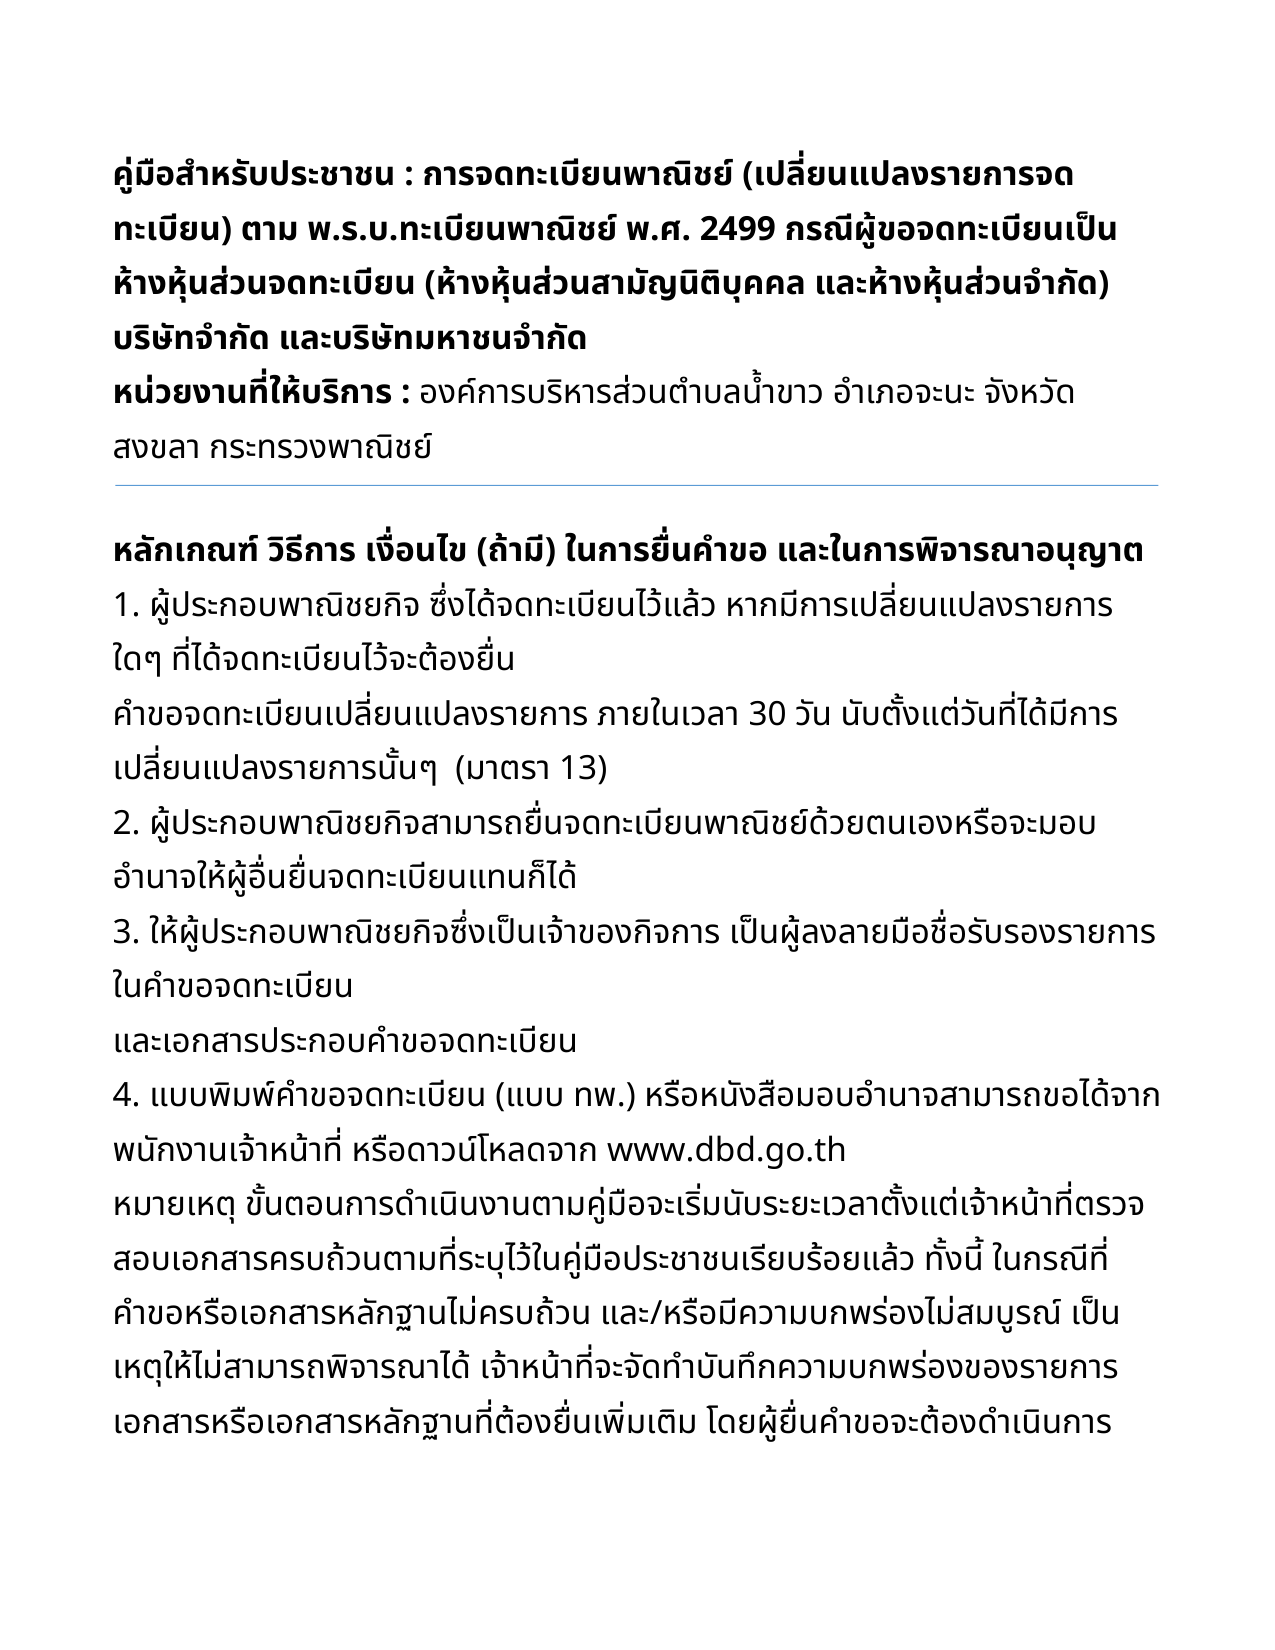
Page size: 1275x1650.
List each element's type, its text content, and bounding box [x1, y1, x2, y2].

text หลักเกณฑ์ วิธีการ เงื่อนไข (ถ้ามี) ในการยื่นคำขอ และในการพิจารณาอนุญาต [112, 526, 1162, 577]
text คำขอจดทะเบียนเปลี่ยนแปลงรายการ ภายในเวลา 30 วัน นับตั้งแต่วันที่ได้มีการเปลี่ยนแปลงรายการนั้นๆ (มาตรา 13) 2. ผู้ประกอบพาณิชยกิจสามารถยื่นจดทะเบียนพาณิชย์ด้วยตนเองหรือจะมอบอำนาจให้ผู้อื่นยื่นจดทะเบียนแทนก็ได้ 3. ให้ผู้ประกอบพาณิชยกิจซึ่งเป็นเจ้าของกิจการ เป็นผู้ลงลายมือชื่อรับรองรายการในคำขอจดทะเบียน [112, 689, 1162, 1013]
text คู่มือสำหรับประชาชน : การจดทะเบียนพาณิชย์ (เปลี่ยนแปลงรายการจดทะเบียน) ตาม พ.ร.บ.ทะเบียนพาณิชย์ พ.ศ. 2499 กรณีผู้ขอจดทะเบียนเป็นห้างหุ้นส่วนจดทะเบียน (ห้างหุ้นส่วนสามัญนิติบุคคล และห้างหุ้นส่วนจำกัด) บริษัทจำกัด และบริษัทมหาชนจำกัด [112, 150, 1162, 364]
text 1. ผู้ประกอบพาณิชยกิจ ซึ่งได้จดทะเบียนไว้แล้ว หากมีการเปลี่ยนแปลงรายการใดๆ ที่ได้จดทะเบียนไว้จะต้องยื่น [112, 581, 1162, 686]
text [112, 1017, 1162, 1448]
text หน่วยงานที่ให้บริการ : องค์การบริหารส่วนตำบลน้ำขาว อำเภอจะนะ จังหวัดสงขลา กระทรวงพาณิชย์ [112, 368, 1162, 473]
